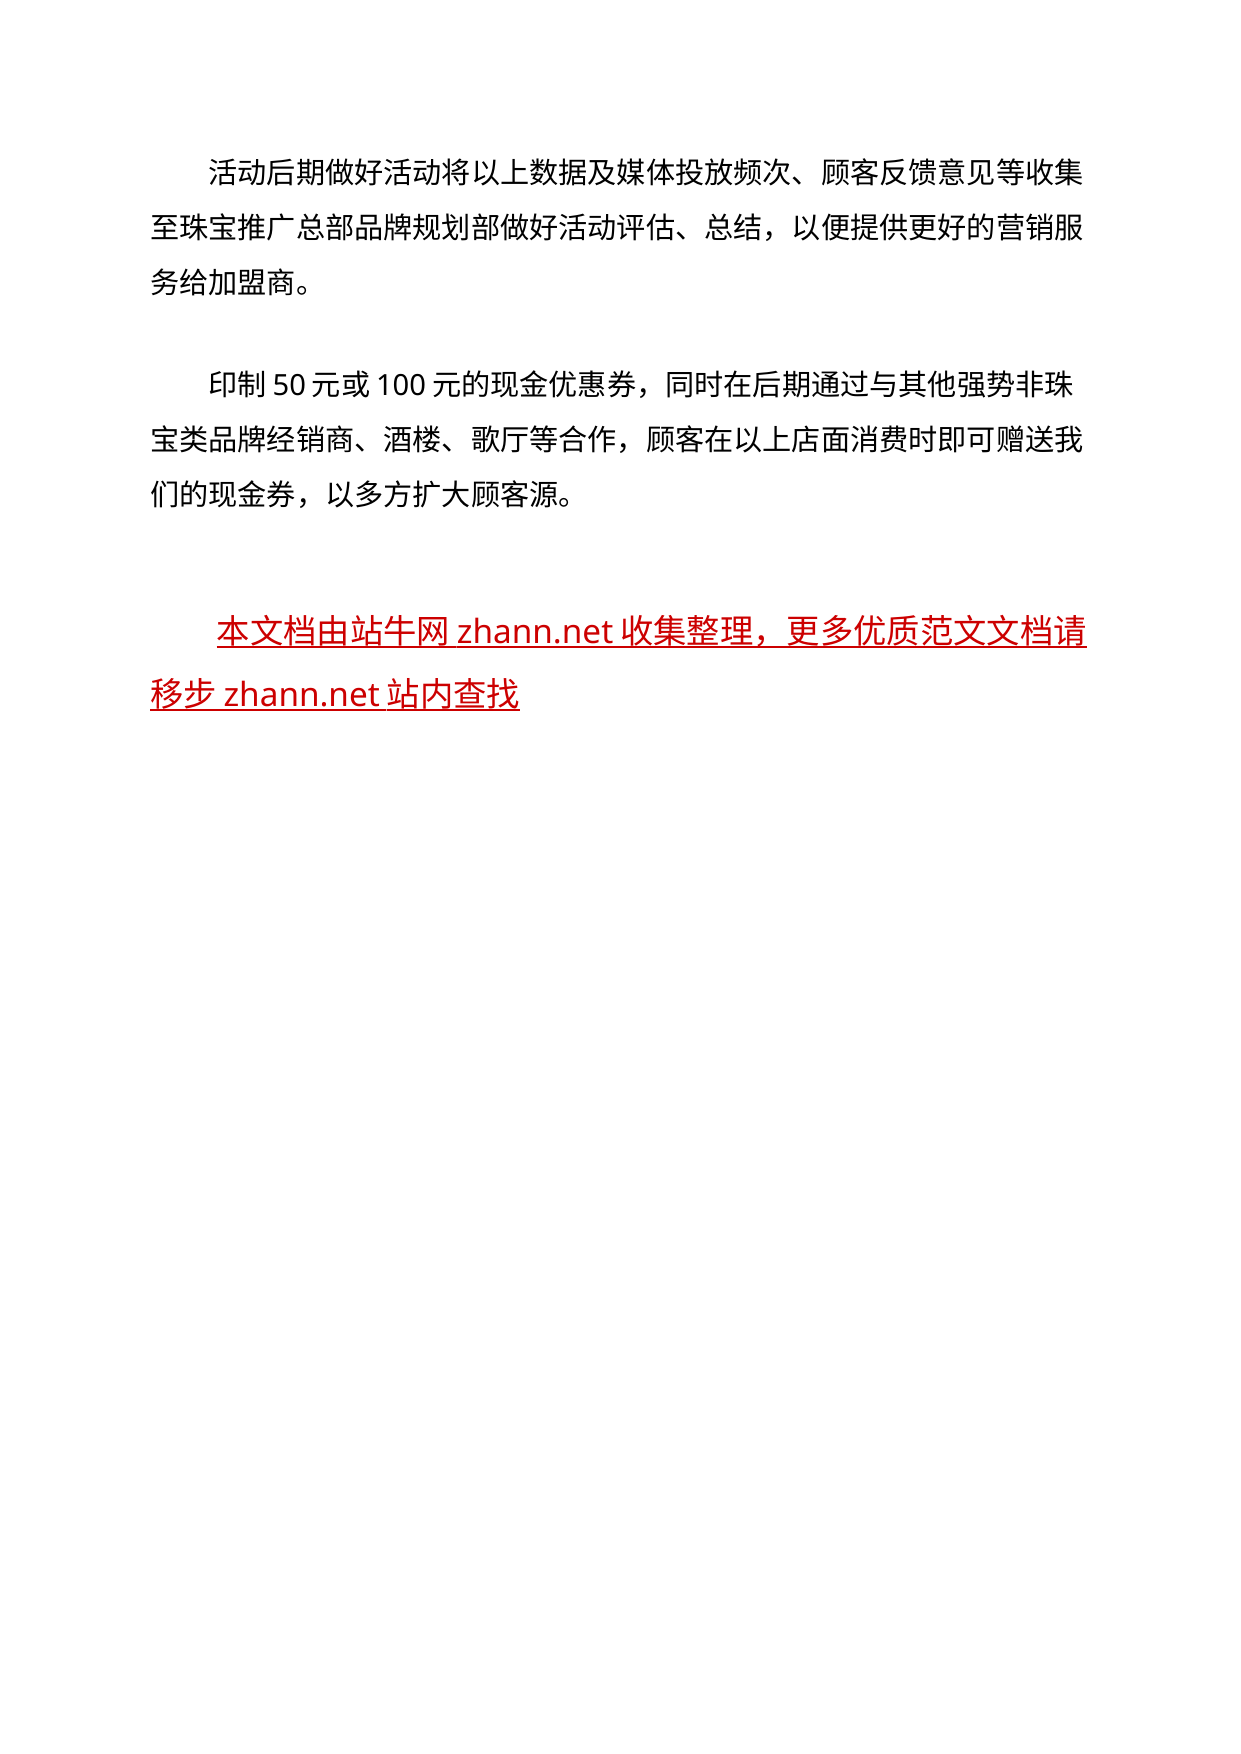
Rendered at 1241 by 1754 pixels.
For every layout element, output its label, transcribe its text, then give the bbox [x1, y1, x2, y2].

text 活动后期做好活动将以上数据及媒体投放频次、顾客反馈意见等收集至珠宝推广总部品牌规划部做好活动评估、总结，以便提供更好的营销服务给加盟商。 [150, 150, 1090, 302]
text 印制50元或100元的现金优惠券，同时在后期通过与其他强势非珠宝类品牌经销商、酒楼、歌厅等合作，顾客在以上店面消费时即可赠送我们的现金券，以多方扩大顾客源。 [150, 362, 1090, 514]
text 本文档由站牛网zhann.net收集整理，更多优质范文文档请移步zhann.net站内查找 [150, 604, 1090, 716]
